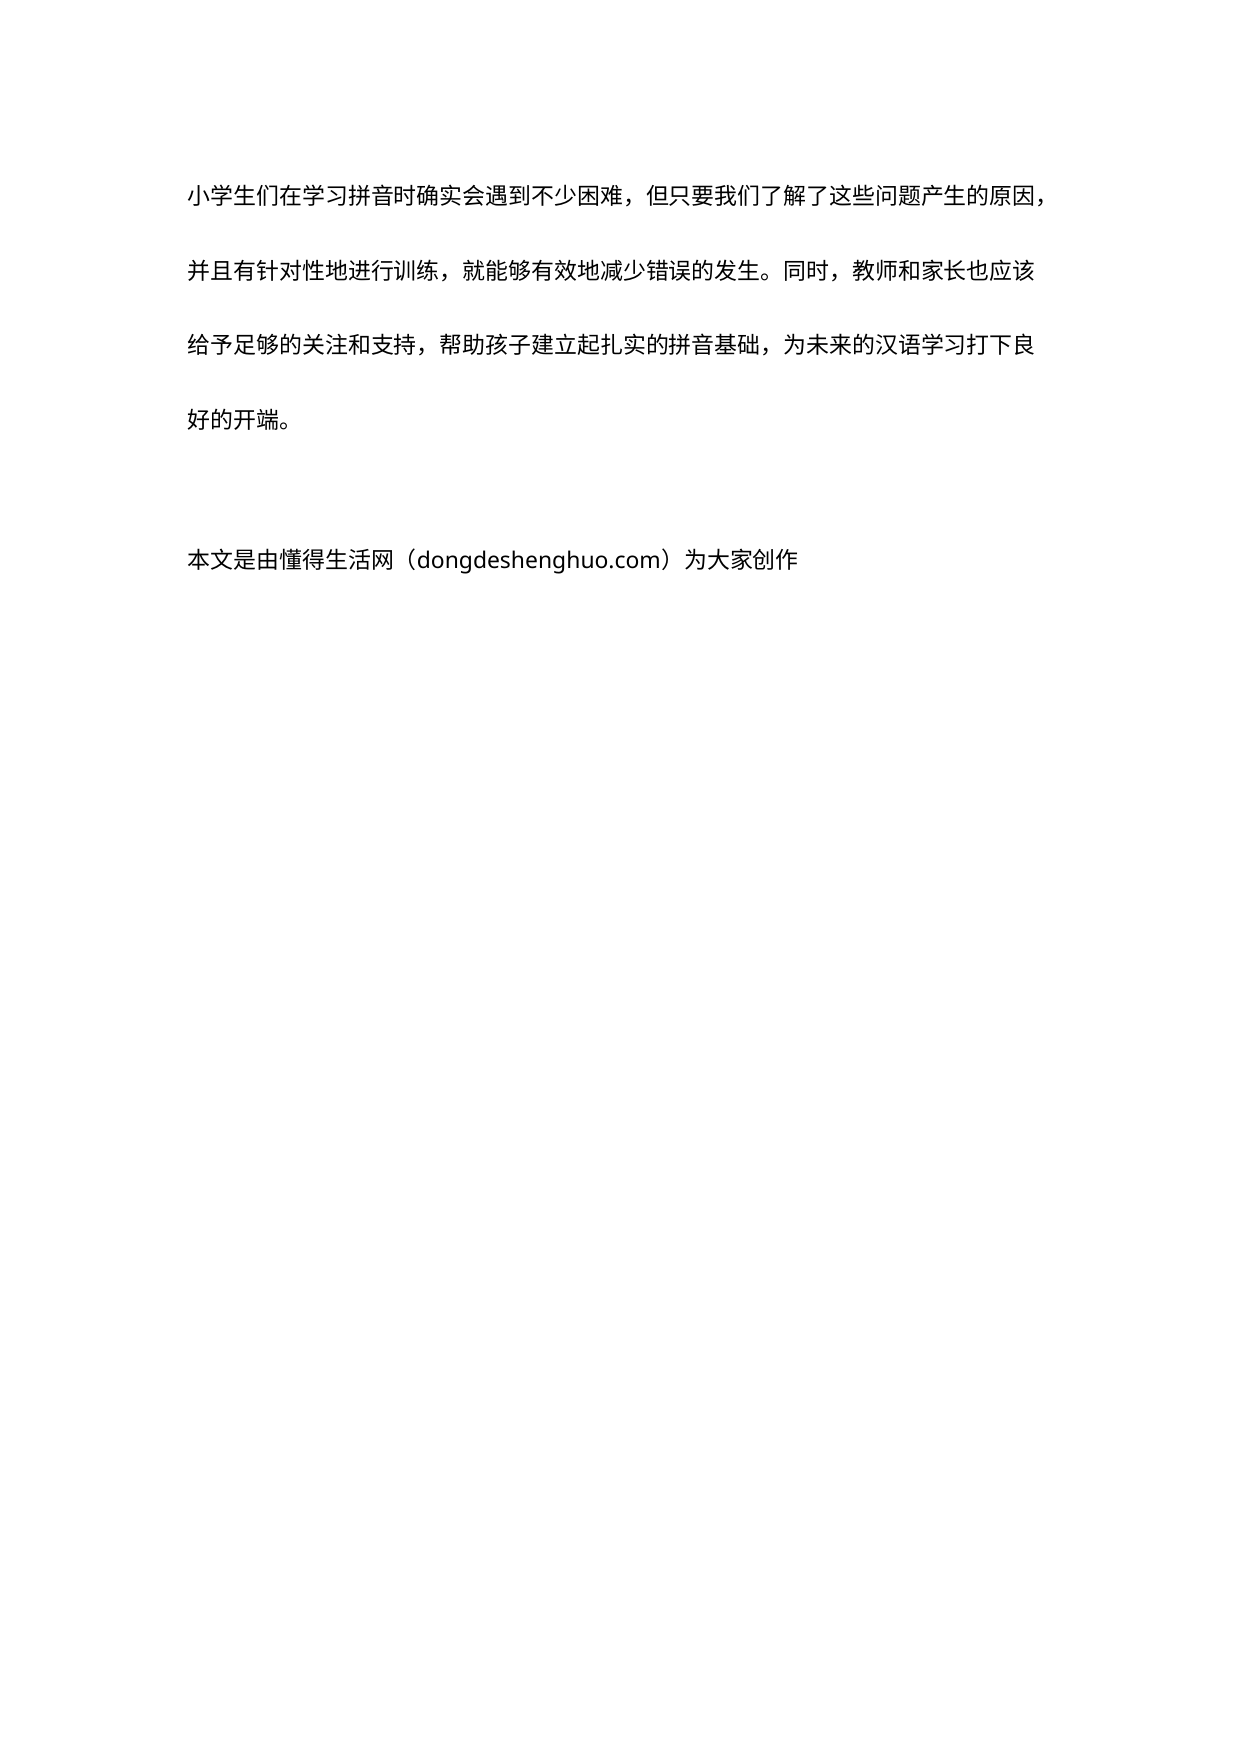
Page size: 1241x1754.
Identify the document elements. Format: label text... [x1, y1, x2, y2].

text 小学生们在学习拼音时确实会遇到不少困难，但只要我们了解了这些问题产生的原因，并且有针对性地进行训练，就能够有效地减少错误的发生。同时，教师和家长也应该给予足够的关注和支持，帮助孩子建立起扎实的拼音基础，为未来的汉语学习打下良好的开端。 [187, 162, 1053, 451]
text 本文是由懂得生活网（dongdeshenghuo.com）为大家创作 [187, 526, 1053, 591]
